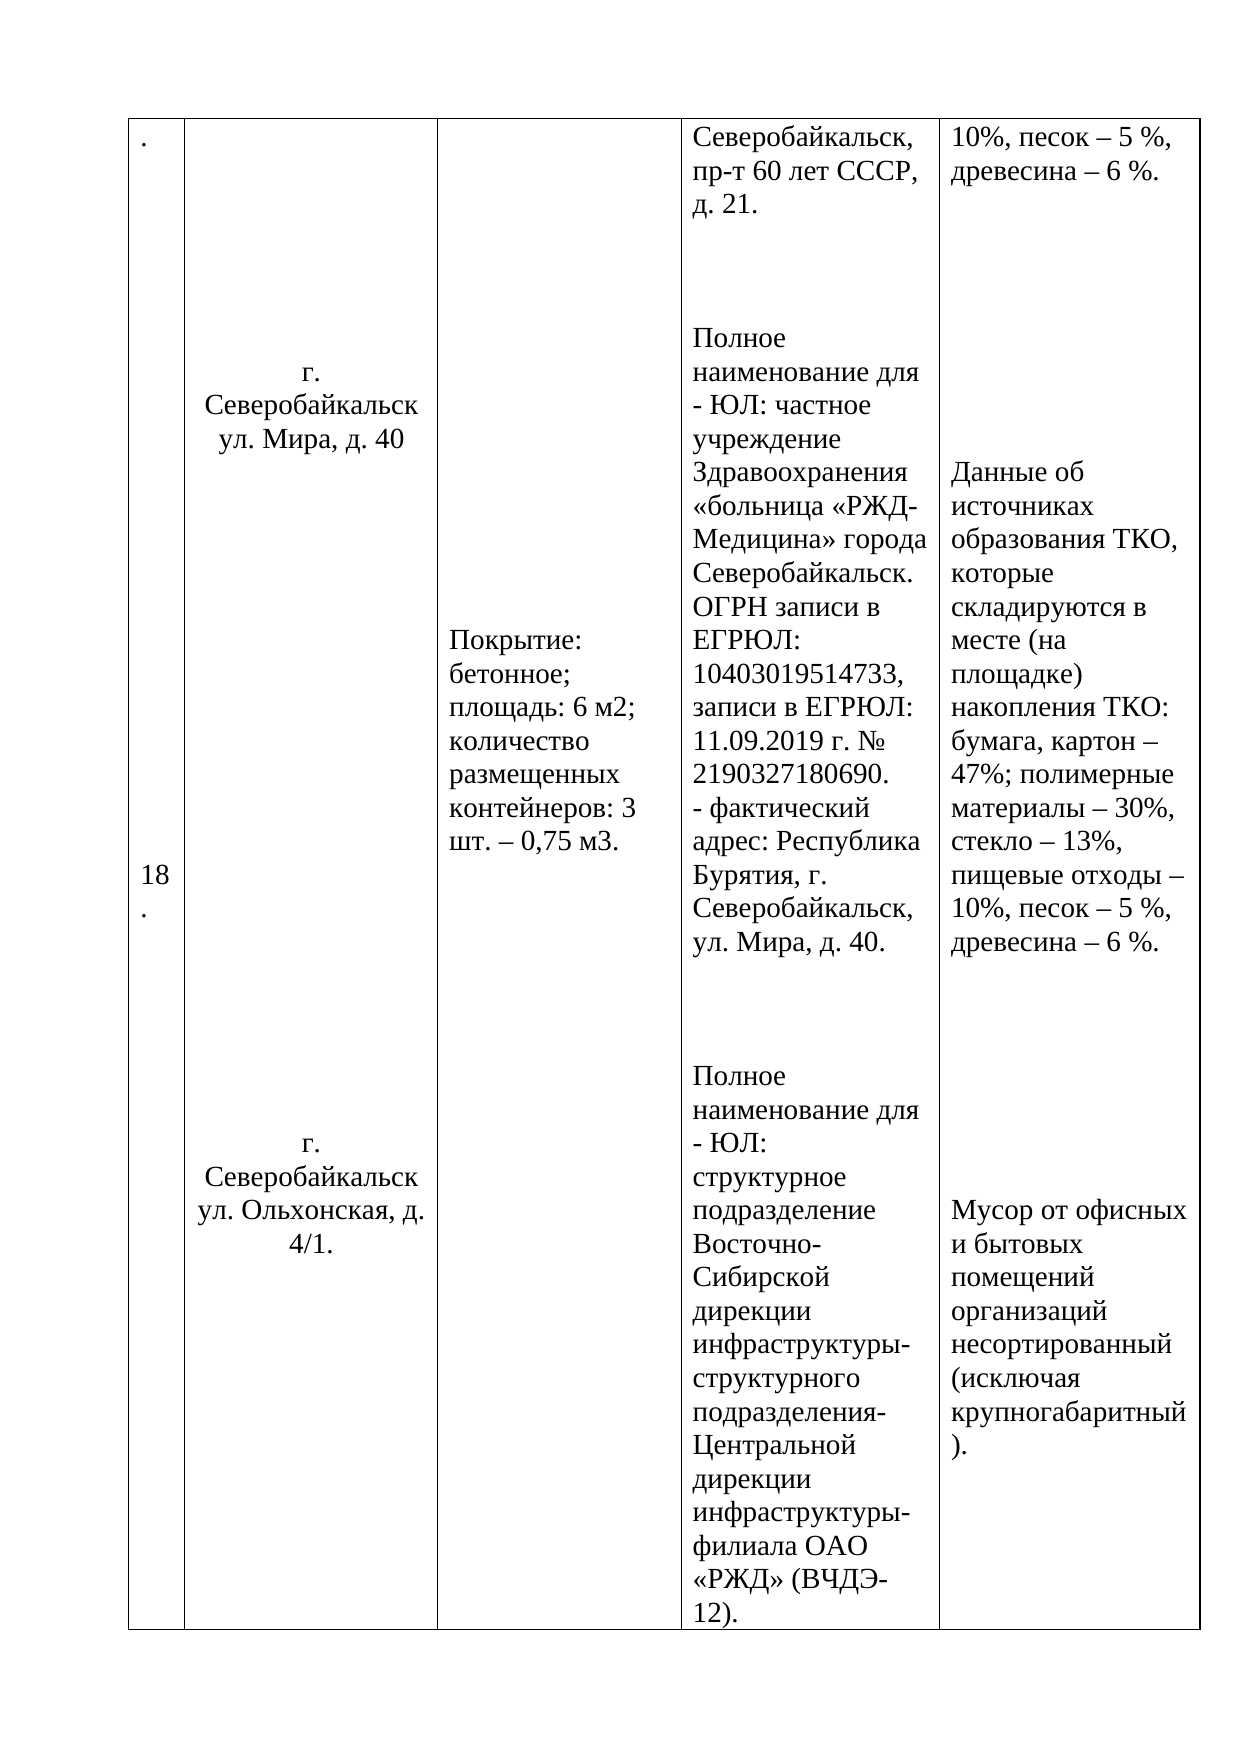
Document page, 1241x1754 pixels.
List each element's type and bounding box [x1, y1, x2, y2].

table_cell [185, 119, 437, 1628]
table_cell [129, 119, 184, 1628]
table_cell [682, 119, 939, 1628]
table_cell [438, 119, 681, 1628]
table_cell [940, 119, 1199, 1628]
